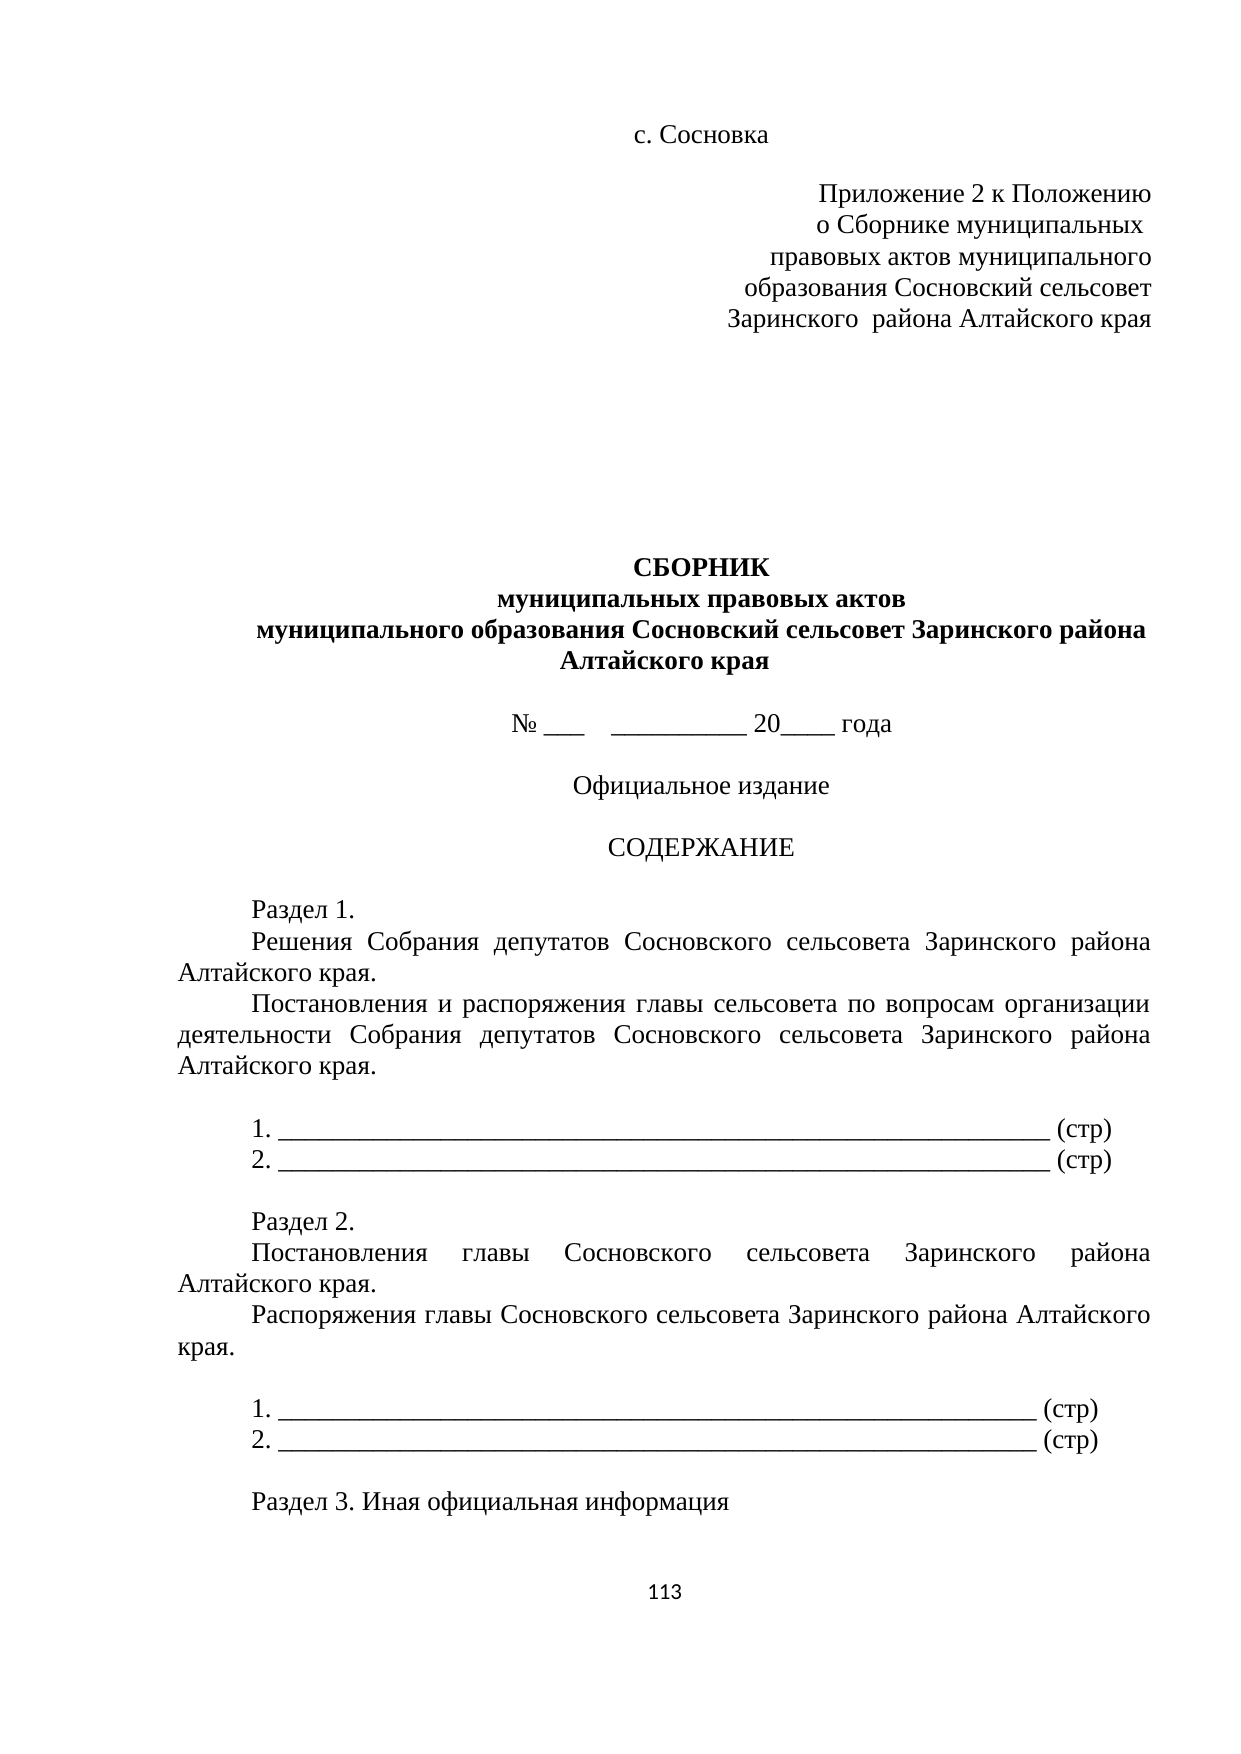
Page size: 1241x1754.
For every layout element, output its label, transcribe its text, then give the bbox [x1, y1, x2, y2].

text о Сборнике муниципальных правовых актов муниципального образования Сосновский сельсовет [177, 208, 1152, 302]
text муниципальных правовых актов [177, 582, 1152, 613]
text Раздел 1. [177, 894, 1152, 925]
text муниципального образования Сосновский сельсовет Заринского района Алтайского края [177, 613, 1152, 676]
text Раздел 3. Иная официальная информация [177, 1485, 1152, 1517]
text СОДЕРЖАНИЕ [177, 831, 1152, 862]
text с. Сосновка [177, 118, 1152, 149]
text Раздел 2. [177, 1205, 1152, 1236]
text 2. _________________________________________________________ (стр) [177, 1143, 1152, 1174]
text СБОРНИК [177, 551, 1152, 582]
text № ___ __________ 20____ года [177, 707, 1152, 738]
text Постановления главы Сосновского сельсовета Заринского района Алтайского края. [177, 1236, 1152, 1298]
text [177, 1423, 1152, 1454]
text Приложение 2 к Положению [177, 177, 1152, 208]
text Официальное издание [177, 769, 1152, 800]
text Постановления и распоряжения главы сельсовета по вопросам организации деятельности Собрания депутатов Сосновского сельсовета Заринского района Алтайского края. [177, 987, 1152, 1081]
text Распоряжения главы Сосновского сельсовета Заринского района Алтайского края. [177, 1298, 1152, 1361]
text Заринского района Алтайского края [177, 302, 1152, 333]
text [177, 1392, 1152, 1423]
text Решения Собрания депутатов Сосновского сельсовета Заринского района Алтайского края. [177, 925, 1152, 987]
text 1. _________________________________________________________ (стр) [177, 1112, 1152, 1143]
